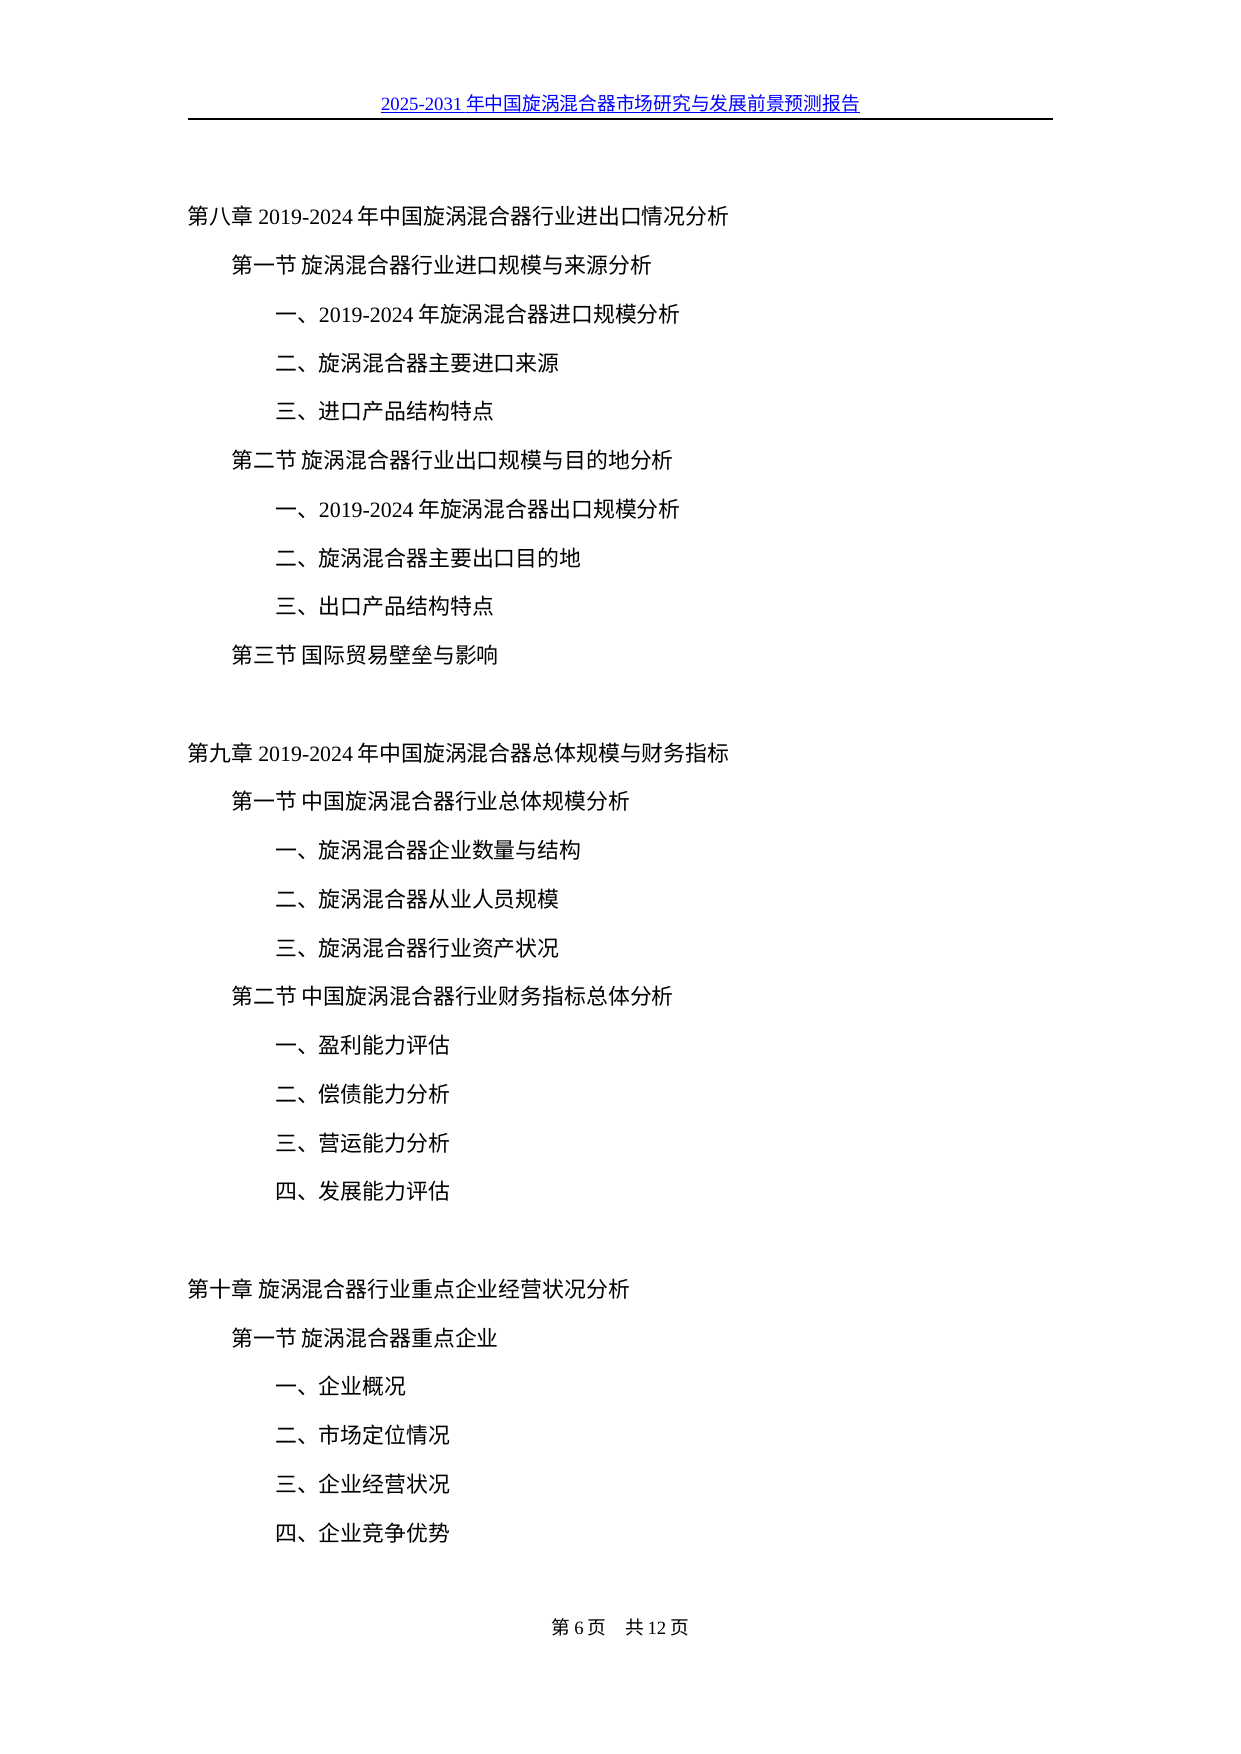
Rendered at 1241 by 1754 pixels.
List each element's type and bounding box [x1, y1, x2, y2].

text [187, 150, 1053, 1548]
